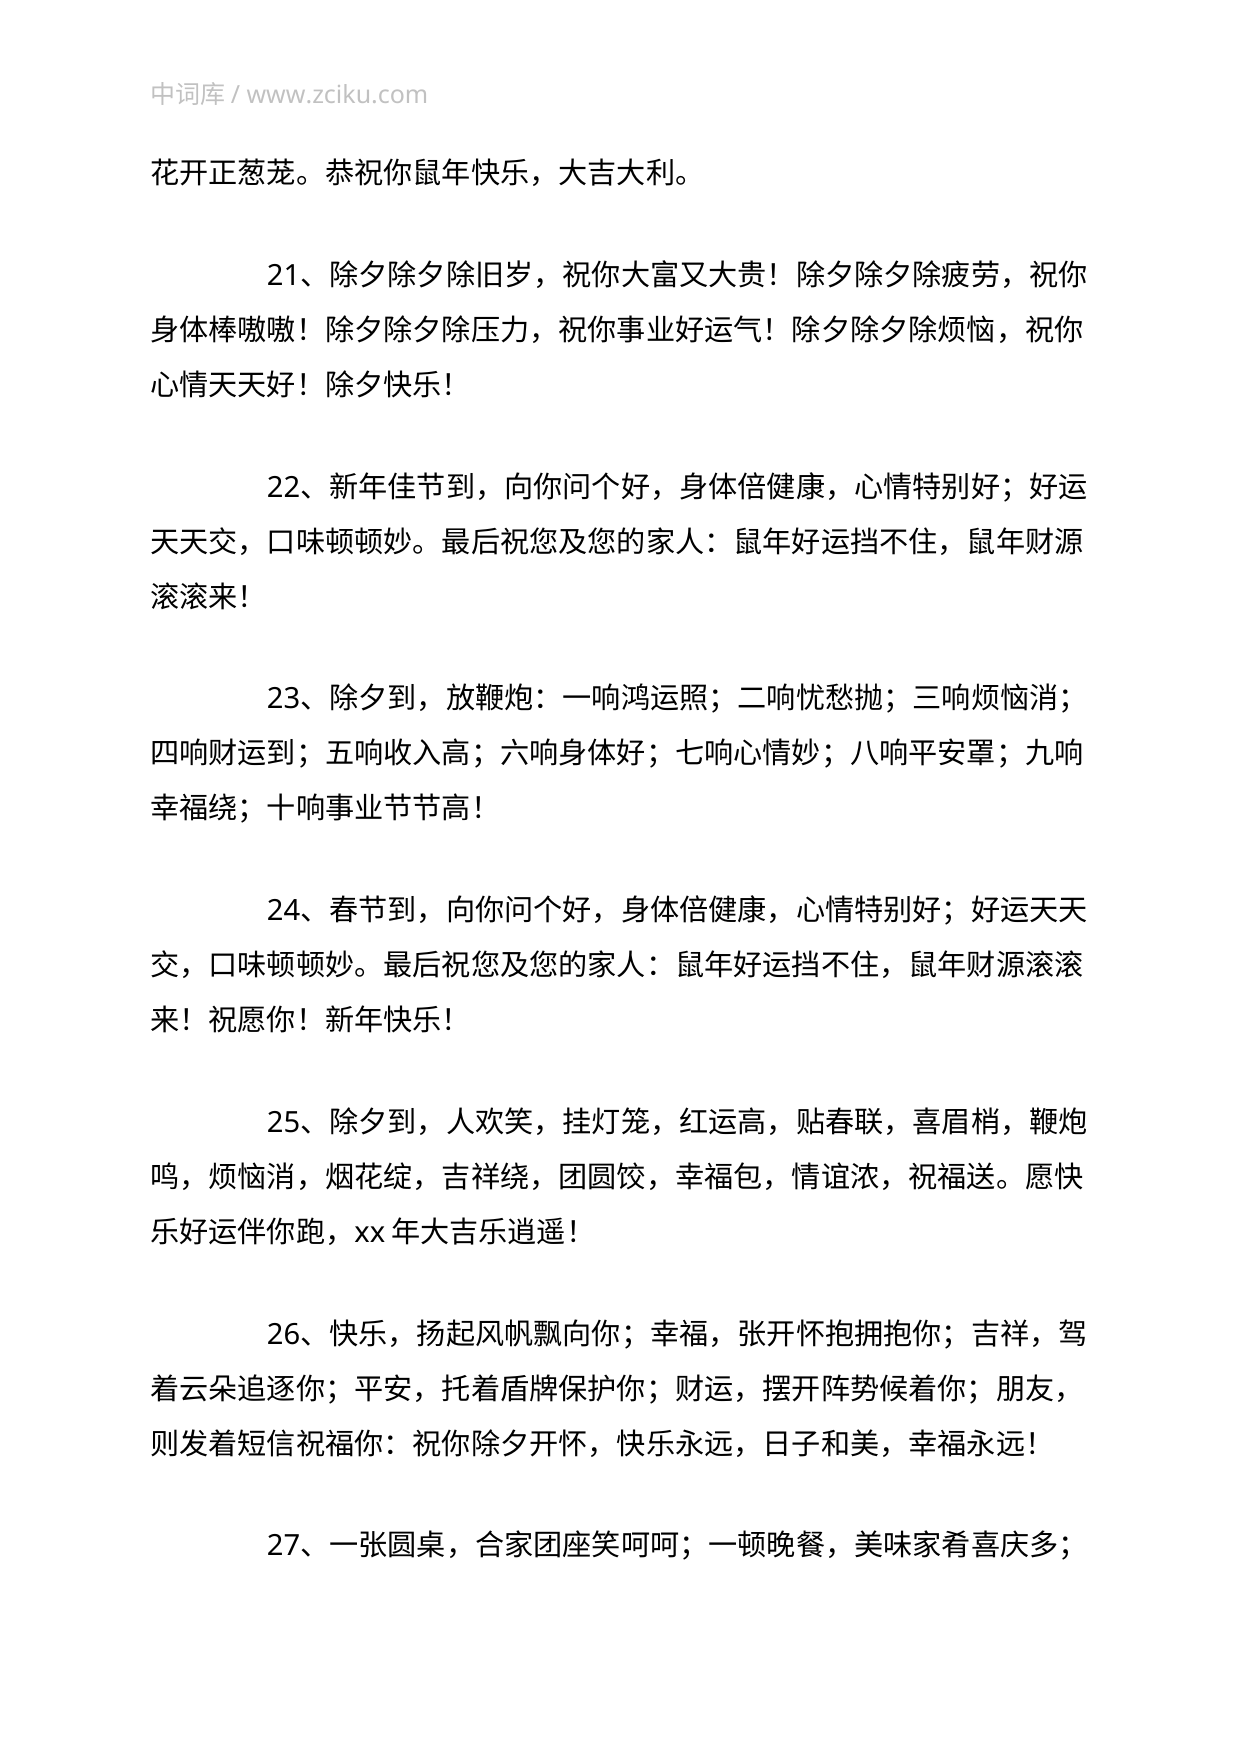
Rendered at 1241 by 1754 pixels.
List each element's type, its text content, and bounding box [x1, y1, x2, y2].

text 24、春节到，向你问个好，身体倍健康，心情特别好；好运天天交，口味顿顿妙。最后祝您及您的家人：鼠年好运挡不住，鼠年财源滚滚来！祝愿你！新年快乐！ [150, 887, 1090, 1039]
text 23、除夕到，放鞭炮：一响鸿运照；二响忧愁抛；三响烦恼消；四响财运到；五响收入高；六响身体好；七响心情妙；八响平安罩；九响幸福绕；十响事业节节高！ [150, 675, 1090, 827]
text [150, 150, 1090, 192]
text 21、除夕除夕除旧岁，祝你大富又大贵！除夕除夕除疲劳，祝你身体棒嗷嗷！除夕除夕除压力，祝你事业好运气！除夕除夕除烦恼，祝你心情天天好！除夕快乐！ [150, 252, 1090, 404]
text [150, 1522, 1090, 1564]
text 26、快乐，扬起风帆飘向你；幸福，张开怀抱拥抱你；吉祥，驾着云朵追逐你；平安，托着盾牌保护你；财运，摆开阵势候着你；朋友，则发着短信祝福你：祝你除夕开怀，快乐永远，日子和美，幸福永远！ [150, 1310, 1090, 1462]
text 25、除夕到，人欢笑，挂灯笼，红运高，贴春联，喜眉梢，鞭炮鸣，烦恼消，烟花绽，吉祥绕，团圆饺，幸福包，情谊浓，祝福送。愿快乐好运伴你跑，xx年大吉乐逍遥！ [150, 1098, 1090, 1251]
text 22、新年佳节到，向你问个好，身体倍健康，心情特别好；好运天天交，口味顿顿妙。最后祝您及您的家人：鼠年好运挡不住，鼠年财源滚滚来！ [150, 463, 1090, 616]
